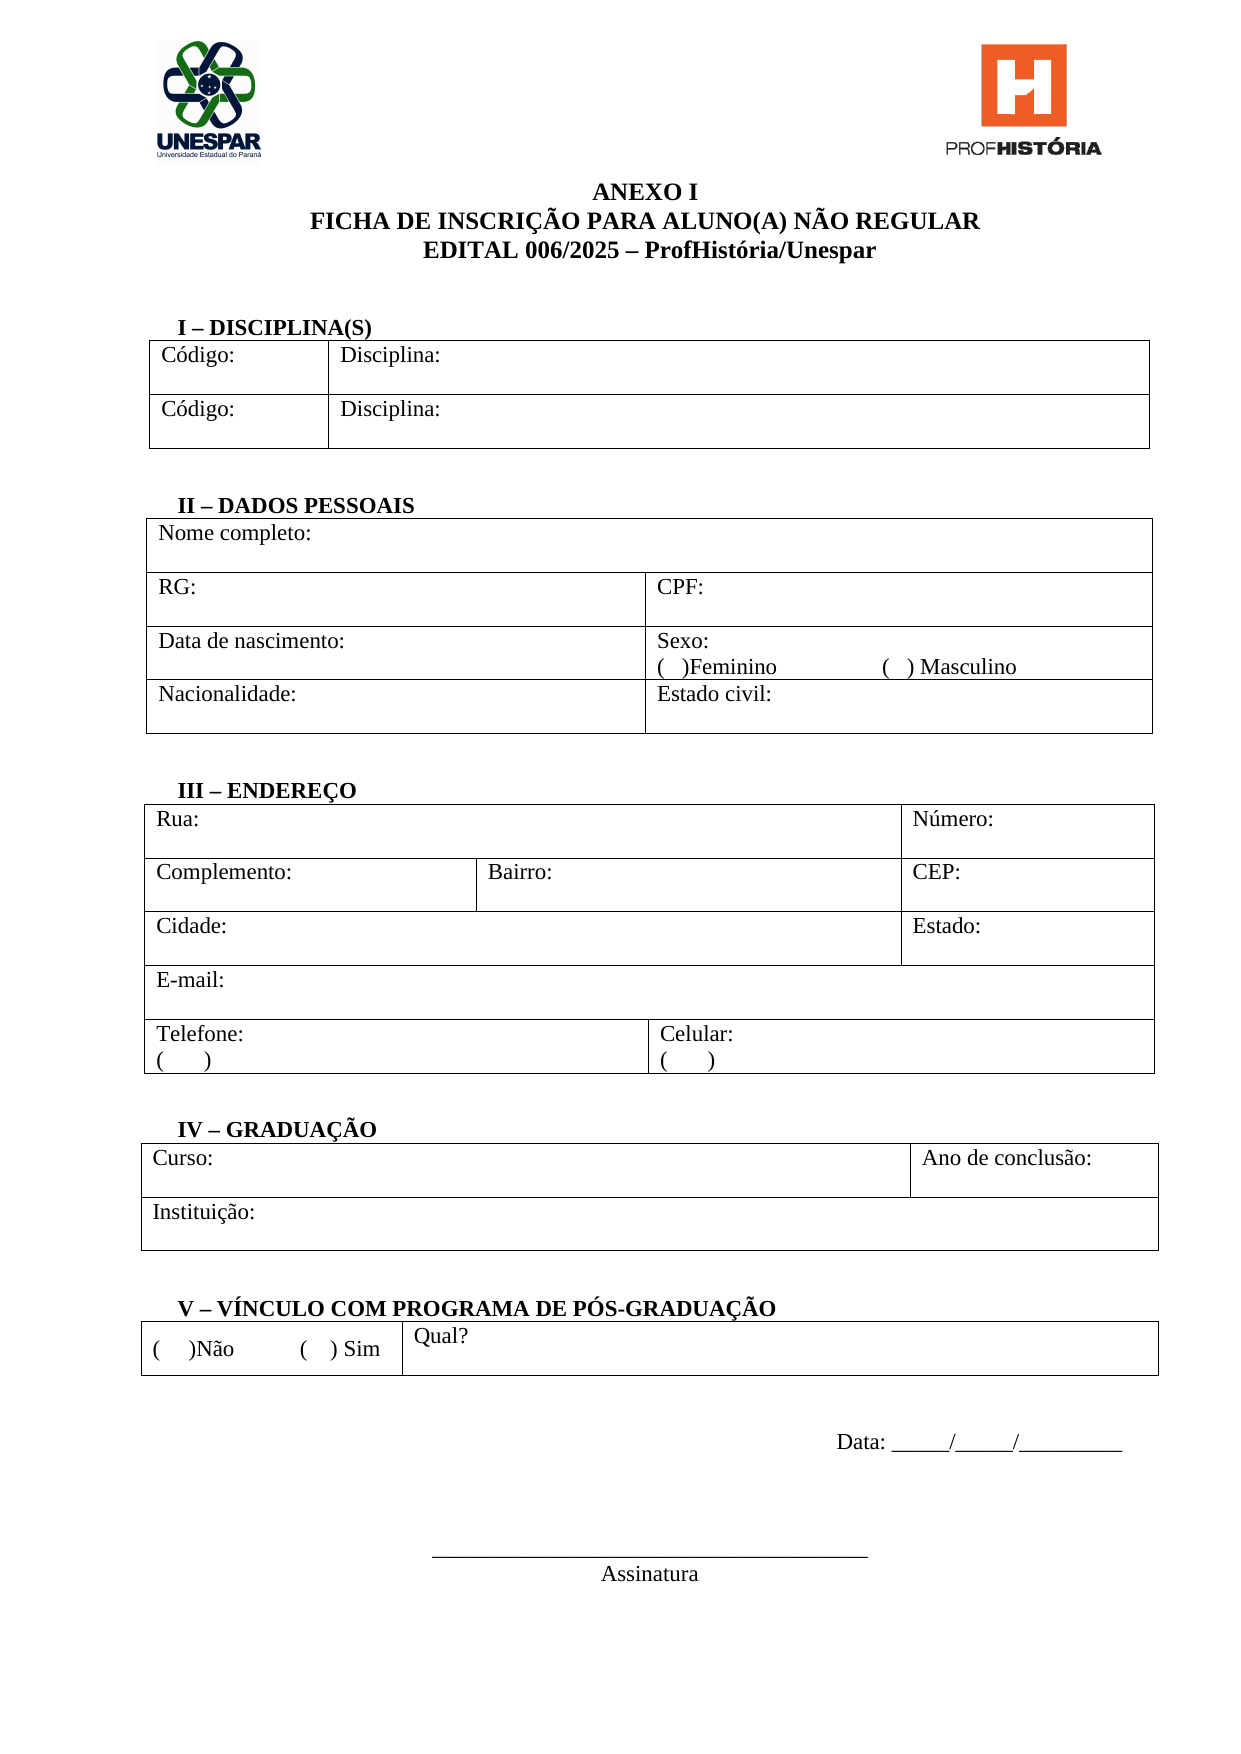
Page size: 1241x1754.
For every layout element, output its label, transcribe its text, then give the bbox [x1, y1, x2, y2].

table_cell CEP: [902, 859, 1154, 911]
table_header ( )Não [142, 1322, 288, 1375]
table_cell Bairro: [477, 859, 901, 911]
table_cell Complemento: [145, 859, 476, 911]
subtitle FICHA DE INSCRIÇÃO PARA ALUNO(A) NÃO REGULAR [177, 206, 1113, 235]
table_cell Celular: ( ) [649, 1020, 1154, 1072]
text IV – GRADUAÇÃO [177, 1117, 1122, 1143]
table_cell Cidade: [145, 912, 901, 965]
table_header ( ) Sim [288, 1322, 402, 1375]
table_cell E-mail: [145, 966, 1154, 1019]
table_cell Estado: [902, 912, 1154, 965]
text III – ENDEREÇO [177, 777, 1122, 804]
table_header Qual? [403, 1322, 1158, 1375]
table_cell Data de nascimento: [147, 627, 645, 679]
table_header Rua: [145, 805, 901, 857]
subtitle ANEXO I [177, 177, 1113, 206]
text ______________________________________ [177, 1534, 1122, 1560]
table_cell Telefone: ( ) [145, 1020, 648, 1072]
table_header Número: [902, 805, 1154, 857]
table_header Curso: [142, 1144, 910, 1197]
table_header Ano de conclusão: [911, 1144, 1158, 1197]
table_cell RG: [147, 573, 645, 626]
text Data: _____/_____/_________ [177, 1428, 1122, 1455]
table_cell Sexo: ( )Feminino ( ) Masculino [646, 627, 1152, 679]
text V – VÍNCULO COM PROGRAMA DE PÓS-GRADUAÇÃO [177, 1294, 1122, 1321]
table_header Nome completo: [147, 519, 1152, 572]
text II – DADOS PESSOAIS [177, 492, 1122, 518]
table_header Código: [150, 341, 328, 394]
table_cell Estado civil: [646, 680, 1152, 733]
table_header Disciplina: [329, 341, 1149, 394]
text I – DISCIPLINA(S) [177, 314, 1122, 340]
picture [924, 17, 1124, 182]
picture [156, 41, 262, 166]
table_cell Instituição: [142, 1198, 1158, 1250]
table_cell Nacionalidade: [147, 680, 645, 733]
subtitle EDITAL 006/2025 – ProfHistória/Unespar [277, 235, 1022, 263]
table_cell Disciplina: [329, 395, 1149, 448]
text Assinatura [177, 1560, 1122, 1587]
table_cell Código: [150, 395, 328, 448]
table_cell CPF: [646, 573, 1152, 626]
